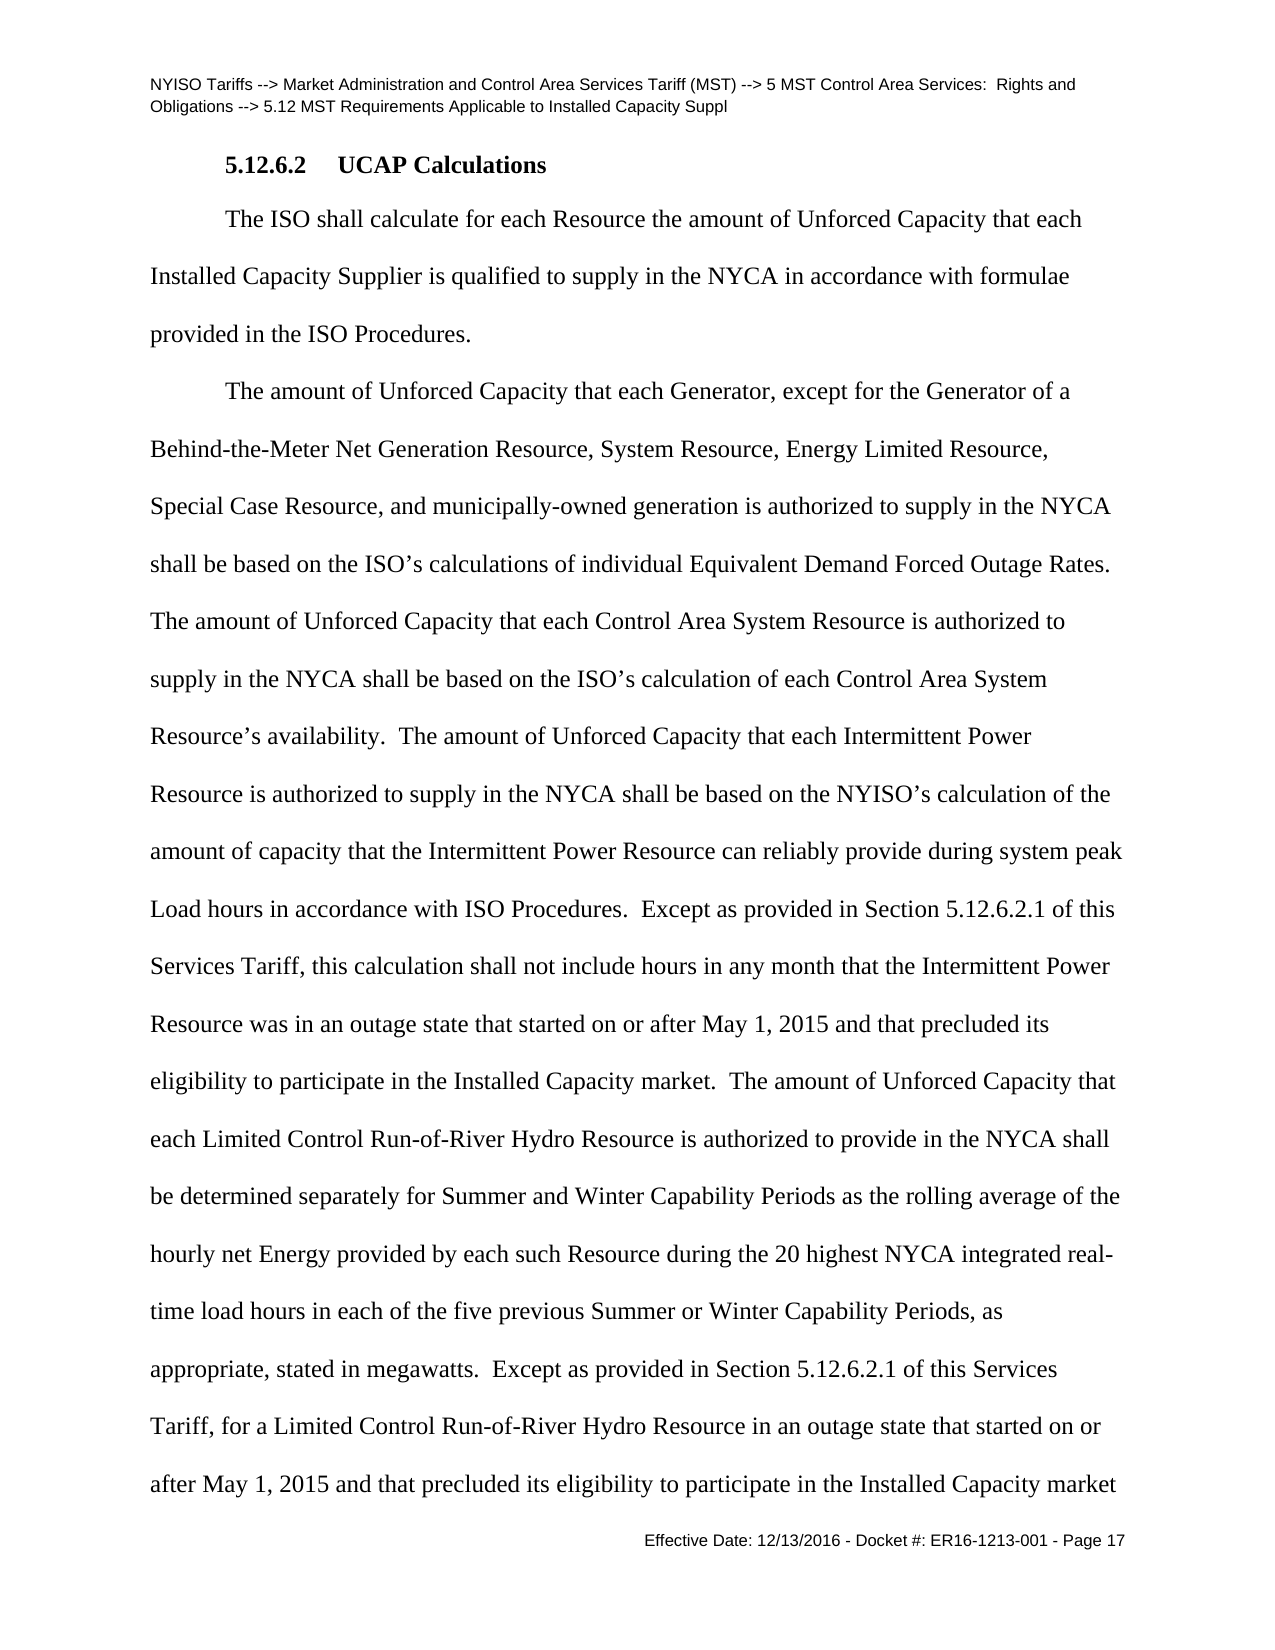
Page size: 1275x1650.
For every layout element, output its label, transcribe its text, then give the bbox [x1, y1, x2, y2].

subtitle 5.12.6.2 UCAP Calculations [225, 150, 1125, 179]
text The ISO shall calculate for each Resource the amount of Unforced Capacity that each Installed Capacity Supplier is qualified to supply in the NYCA in accordance with formulae provided in the ISO Procedures. [150, 204, 1125, 347]
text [150, 376, 1125, 1497]
